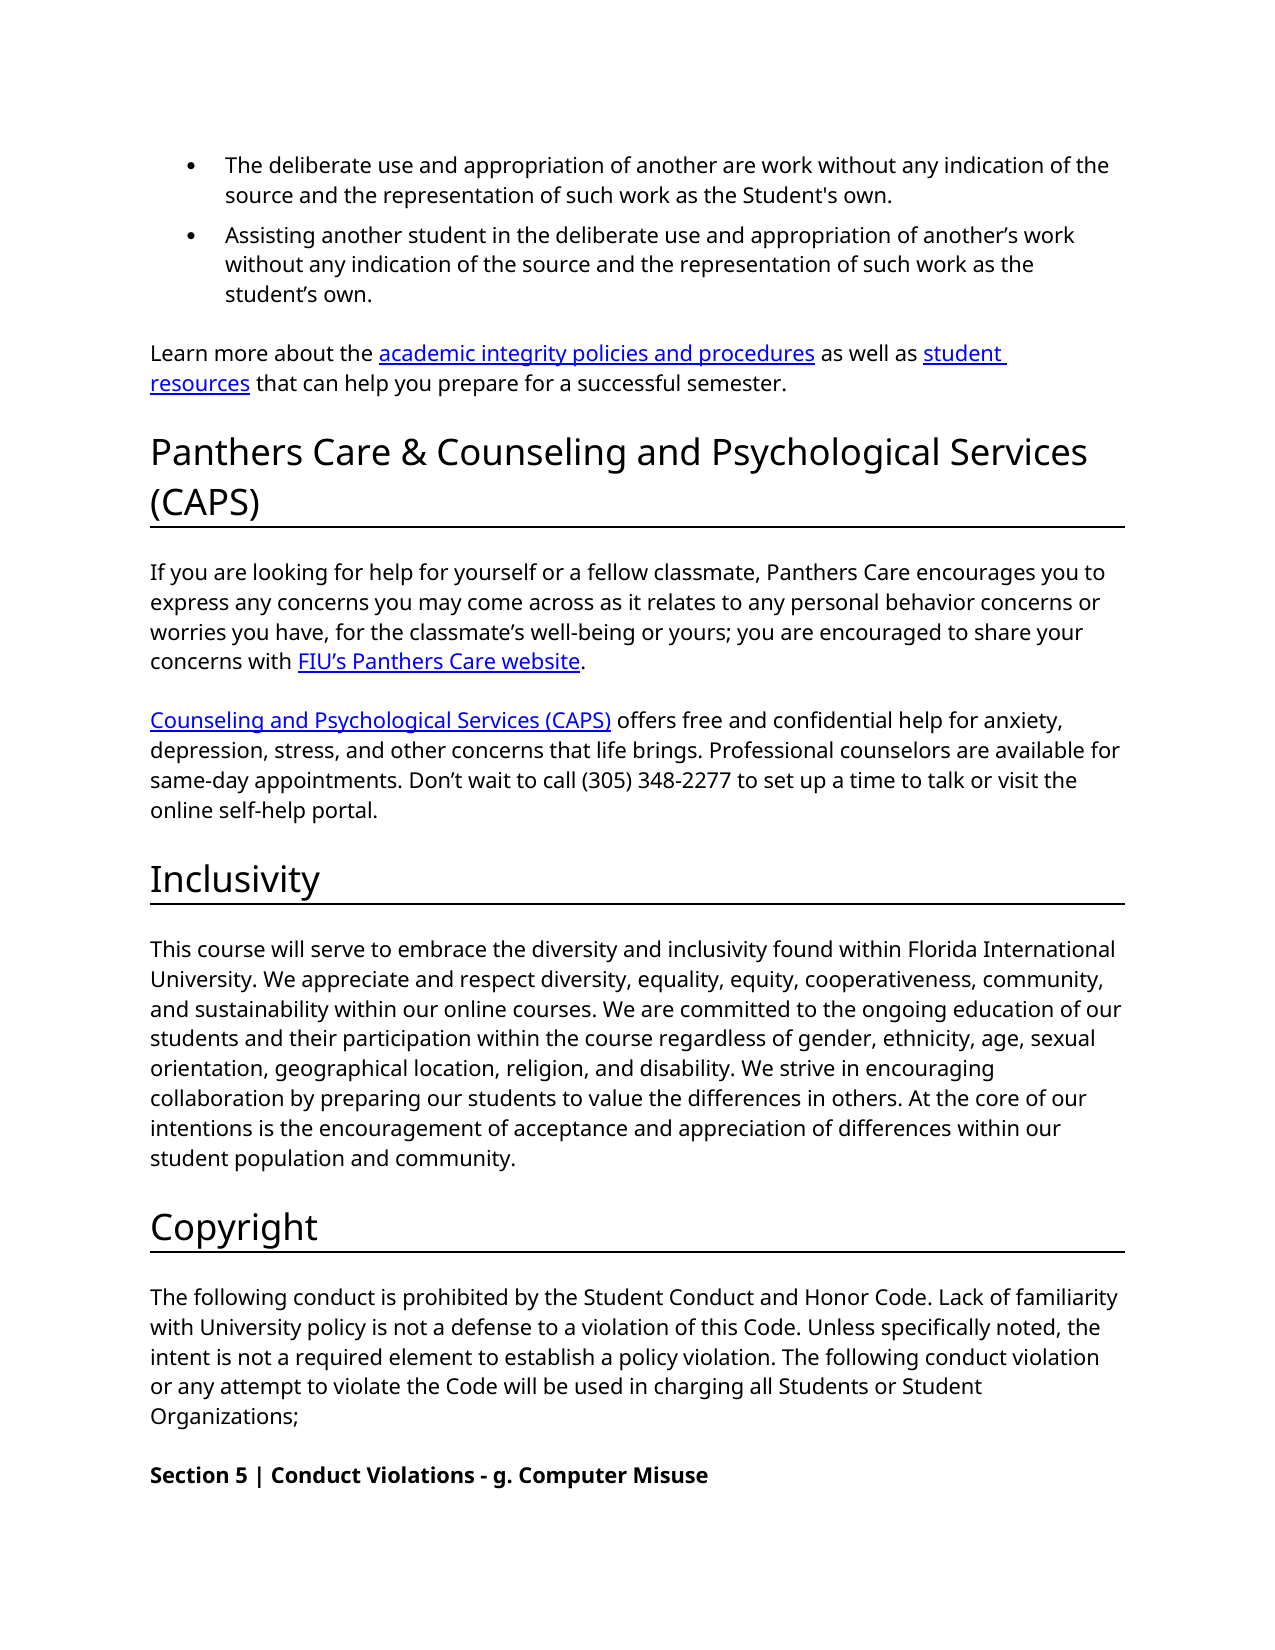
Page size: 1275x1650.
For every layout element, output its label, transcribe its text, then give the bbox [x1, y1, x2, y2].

text Section 5 | Conduct Violations - g. Computer Misuse [150, 1460, 1125, 1490]
list The deliberate use and appropriation of another are work without any indication of the source and the representation of such work as the Student's own. [187, 150, 1125, 209]
text The following conduct is prohibited by the Student Conduct and Honor Code. Lack of familiarity with University policy is not a defense to a violation of this Code. Unless specifically noted, the intent is not a required element to establish a policy violation. The following conduct violation or any attempt to violate the Code will be used in charging all Students or Student Organizations; [150, 1282, 1125, 1431]
text Learn more about the academic integrity policies and procedures as well as student resources that can help you prepare for a successful semester. [150, 338, 1125, 398]
text Inclusivity [150, 854, 1125, 903]
list Assisting another student in the deliberate use and appropriation of another’s work without any indication of the source and the representation of such work as the student’s own. [187, 219, 1125, 309]
text Copyright [150, 1202, 1125, 1251]
text This course will serve to embrace the diversity and inclusivity found within Florida International University. We appreciate and respect diversity, equality, equity, cooperativeness, community, and sustainability within our online courses. We are committed to the ongoing education of our students and their participation within the course regardless of gender, ethnicity, age, sexual orientation, geographical location, religion, and disability. We strive in encouraging collaboration by preparing our students to value the differences in others. At the core of our intentions is the encouragement of acceptance and appreciation of differences within our student population and community. [150, 934, 1125, 1172]
text Panthers Care & Counseling and Psychological Services (CAPS) [150, 427, 1125, 526]
text If you are looking for help for yourself or a fellow classmate, Panthers Care encourages you to express any concerns you may come across as it relates to any personal behavior concerns or worries you have, for the classmate’s well-being or yours; you are encouraged to share your concerns with FIU’s Panthers Care website. [150, 557, 1125, 676]
text Counseling and Psychological Services (CAPS) offers free and confidential help for anxiety, depression, stress, and other concerns that life brings. Professional counselors are available for same-day appointments. Don’t wait to call (305) 348-2277 to set up a time to talk or visit the online self-help portal. [150, 705, 1125, 824]
